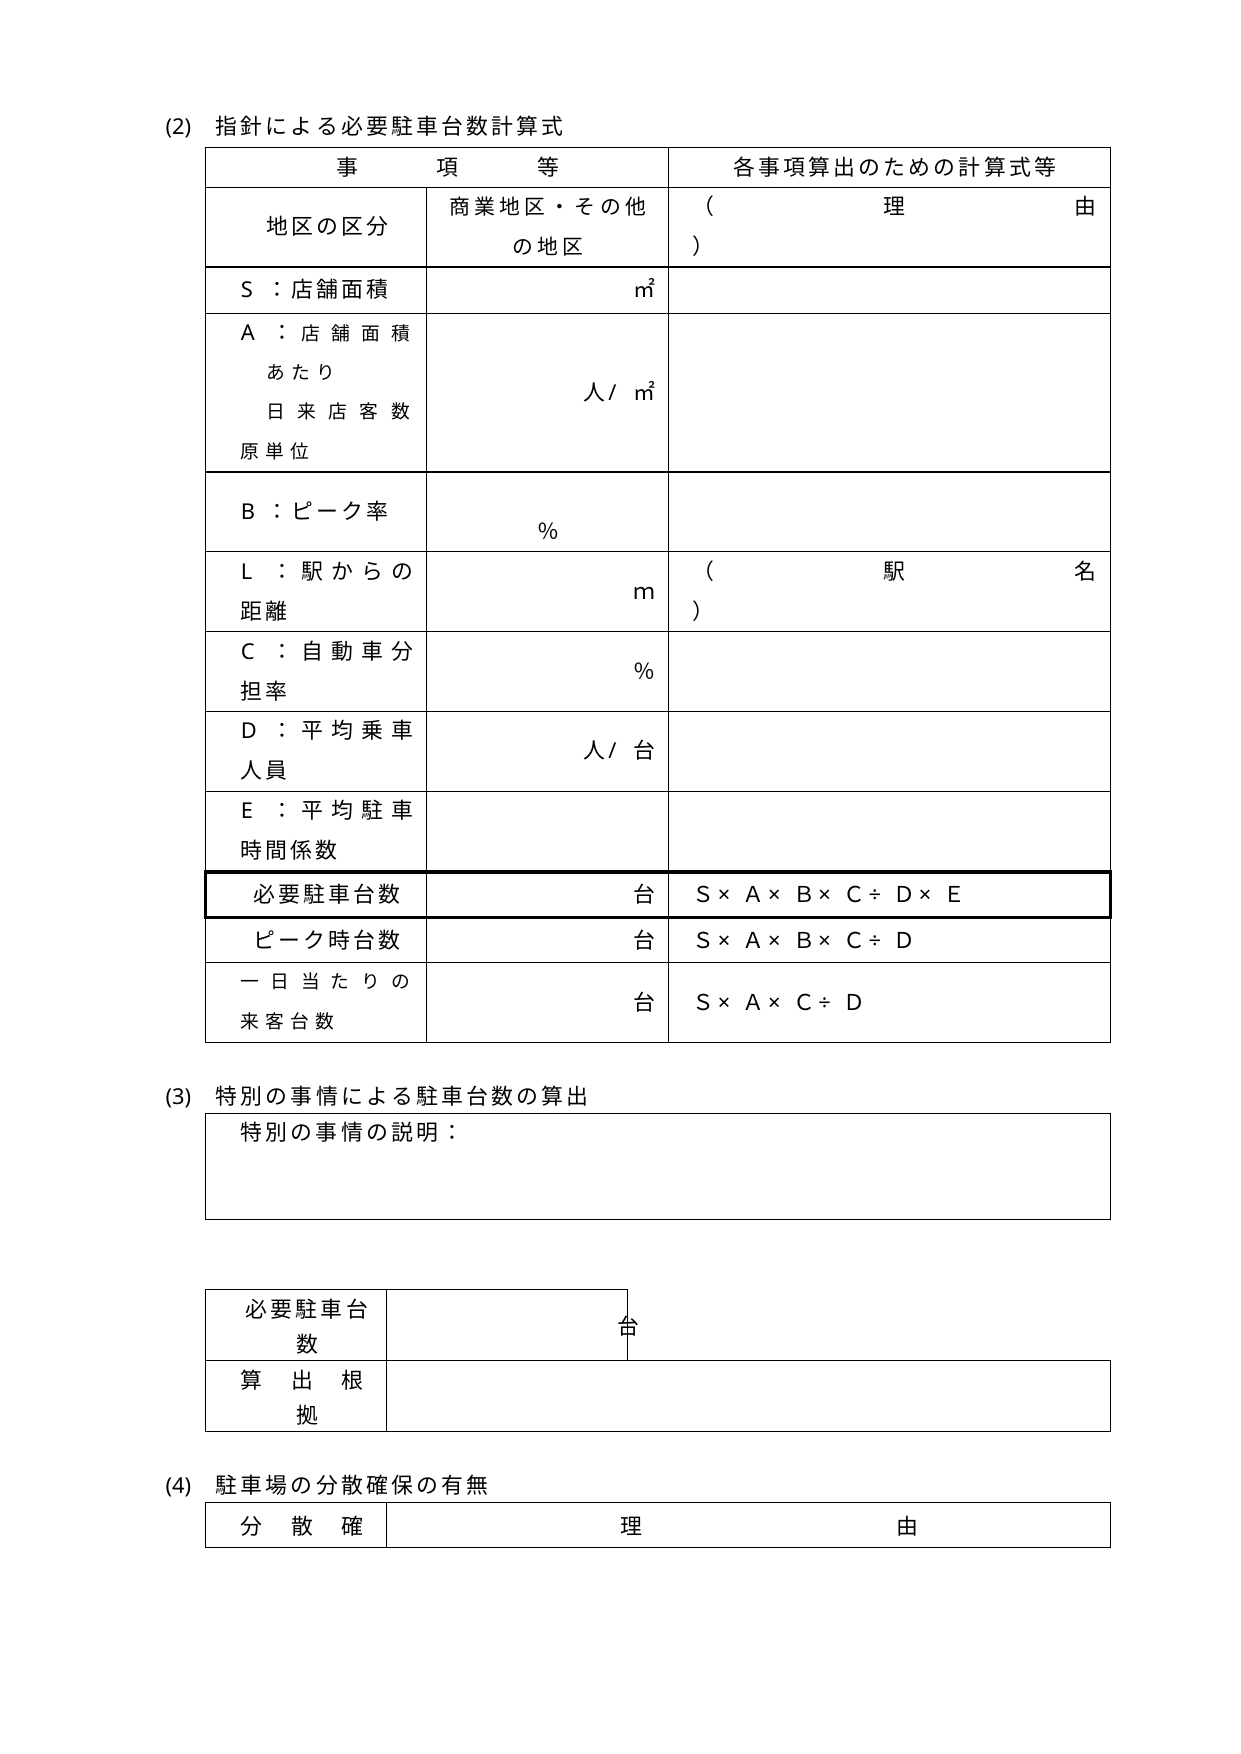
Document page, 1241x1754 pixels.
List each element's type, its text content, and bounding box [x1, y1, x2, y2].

table_cell Ｓ×Ａ×Ｃ÷Ｄ [669, 963, 1110, 1042]
table_cell L：駅からの距離 [206, 552, 426, 631]
table_cell （理由 ） [669, 188, 1110, 266]
table_cell 人/㎡ [427, 314, 668, 471]
table_cell E：平均駐車時間係数 [206, 792, 426, 870]
text (3) 特別の事情による駐車台数の算出 [165, 1078, 1119, 1113]
table_cell C：自動車分担率 [206, 632, 426, 711]
table_cell A：店舗面積あたり 日来店客数原単位 [206, 314, 426, 471]
table_cell 台 [427, 874, 668, 916]
table_cell [669, 712, 1110, 791]
table_header 事 項 等 [206, 148, 668, 187]
table_cell [669, 632, 1110, 711]
table_cell [669, 268, 1110, 313]
table_header 各事項算出のための計算式等 [669, 148, 1110, 187]
table_header [628, 1289, 1110, 1360]
table_cell 地区の区分 [206, 188, 426, 266]
table_header 理 由 [387, 1503, 1110, 1547]
table_cell 台 [427, 963, 668, 1042]
text (2) 指針による必要駐車台数計算式 [165, 107, 1119, 142]
table_cell 算出根拠 [206, 1361, 386, 1431]
table_cell 台 [427, 919, 668, 962]
table_cell 商業地区・その他の地区 [427, 188, 668, 266]
table_cell 人/台 [427, 712, 668, 791]
table_cell D：平均乗車人員 [206, 712, 426, 791]
table_cell [427, 792, 668, 870]
table_cell （駅名 ） [669, 552, 1110, 631]
table_header 特別の事情の説明： [206, 1114, 1110, 1218]
table_cell ％ [427, 632, 668, 711]
table_cell ｍ [427, 552, 668, 631]
table_cell [669, 792, 1110, 870]
table_cell 一日当たりの来客台数 [206, 963, 426, 1042]
table_cell ％ [427, 473, 668, 551]
table_header 分散確保 [206, 1503, 386, 1547]
table_cell ピーク時台数 [206, 919, 426, 962]
table_header 台 [387, 1290, 627, 1360]
text (4) 駐車場の分散確保の有無 [165, 1467, 1119, 1502]
table_header 必要駐車台数 [206, 1290, 386, 1360]
table_cell S：店舗面積 [206, 268, 426, 313]
table_cell ㎡ [427, 268, 668, 313]
table_cell 必要駐車台数 [207, 874, 426, 916]
table_cell Ｓ×Ａ×Ｂ×Ｃ÷Ｄ [669, 919, 1110, 962]
table_cell [669, 314, 1110, 471]
table_cell [387, 1361, 1110, 1431]
table_cell Ｓ×Ａ×Ｂ×Ｃ÷Ｄ×Ｅ [669, 874, 1109, 916]
table_cell [669, 473, 1110, 551]
table_cell B：ピーク率 [206, 473, 426, 551]
